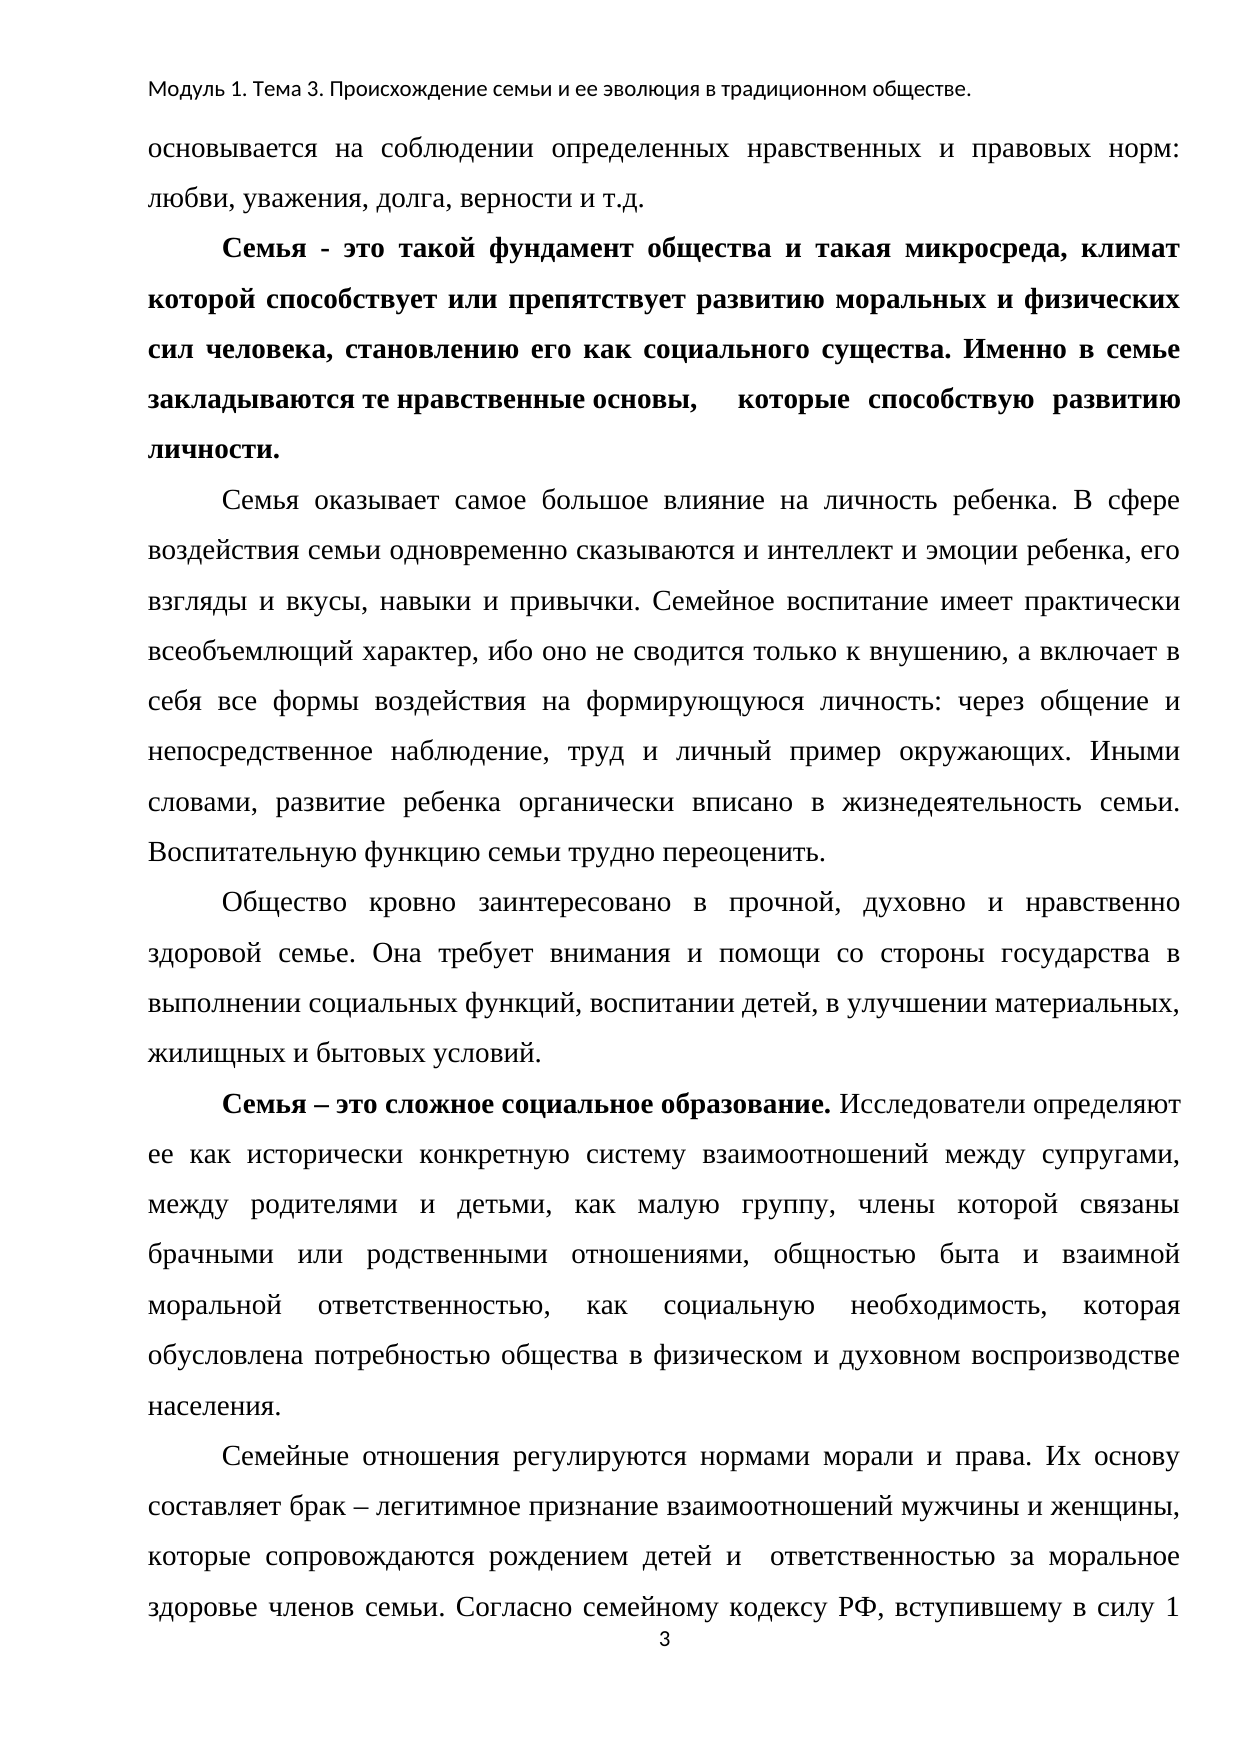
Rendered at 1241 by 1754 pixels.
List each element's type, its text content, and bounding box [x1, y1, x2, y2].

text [148, 130, 1181, 214]
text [148, 1438, 1181, 1622]
text Семья - это такой фундамент общества и такая микросреда, климат которой способствует или препятствует развитию моральных и физических сил человека, становлению его как социального существа. Именно в семье закладываются те нравственные основы, которые способствую развитию личности. [148, 230, 1181, 465]
text Семья оказывает самое большое влияние на личность ребенка. В сфере воздействия семьи одновременно сказываются и интеллект и эмоции ребенка, его взгляды и вкусы, навыки и привычки. Семейное воспитание имеет практически всеобъемлющий характер, ибо оно не сводится только к внушению, а включает в себя все формы воздействия на формирующуюся личность: через общение и непосредственное наблюдение, труд и личный пример окружающих. Иными словами, развитие ребенка органически вписано в жизнедеятельность семьи. Воспитательную функцию семьи трудно переоценить. [148, 482, 1181, 868]
text Общество кровно заинтересовано в прочной, духовно и нравственно здоровой семье. Она требует внимания и помощи со стороны государства в выполнении социальных функций, воспитании детей, в улучшении материальных, жилищных и бытовых условий. [148, 884, 1181, 1069]
text Семья – это сложное социальное образование. Исследователи определяют ее как исторически конкретную систему взаимоотношений между супругами, между родителями и детьми, как малую группу, члены которой связаны брачными или родственными отношениями, общностью быта и взаимной моральной ответственностью, как социальную необходимость, которая обусловлена потребностью общества в физическом и духовном воспроизводстве населения. [148, 1086, 1181, 1421]
